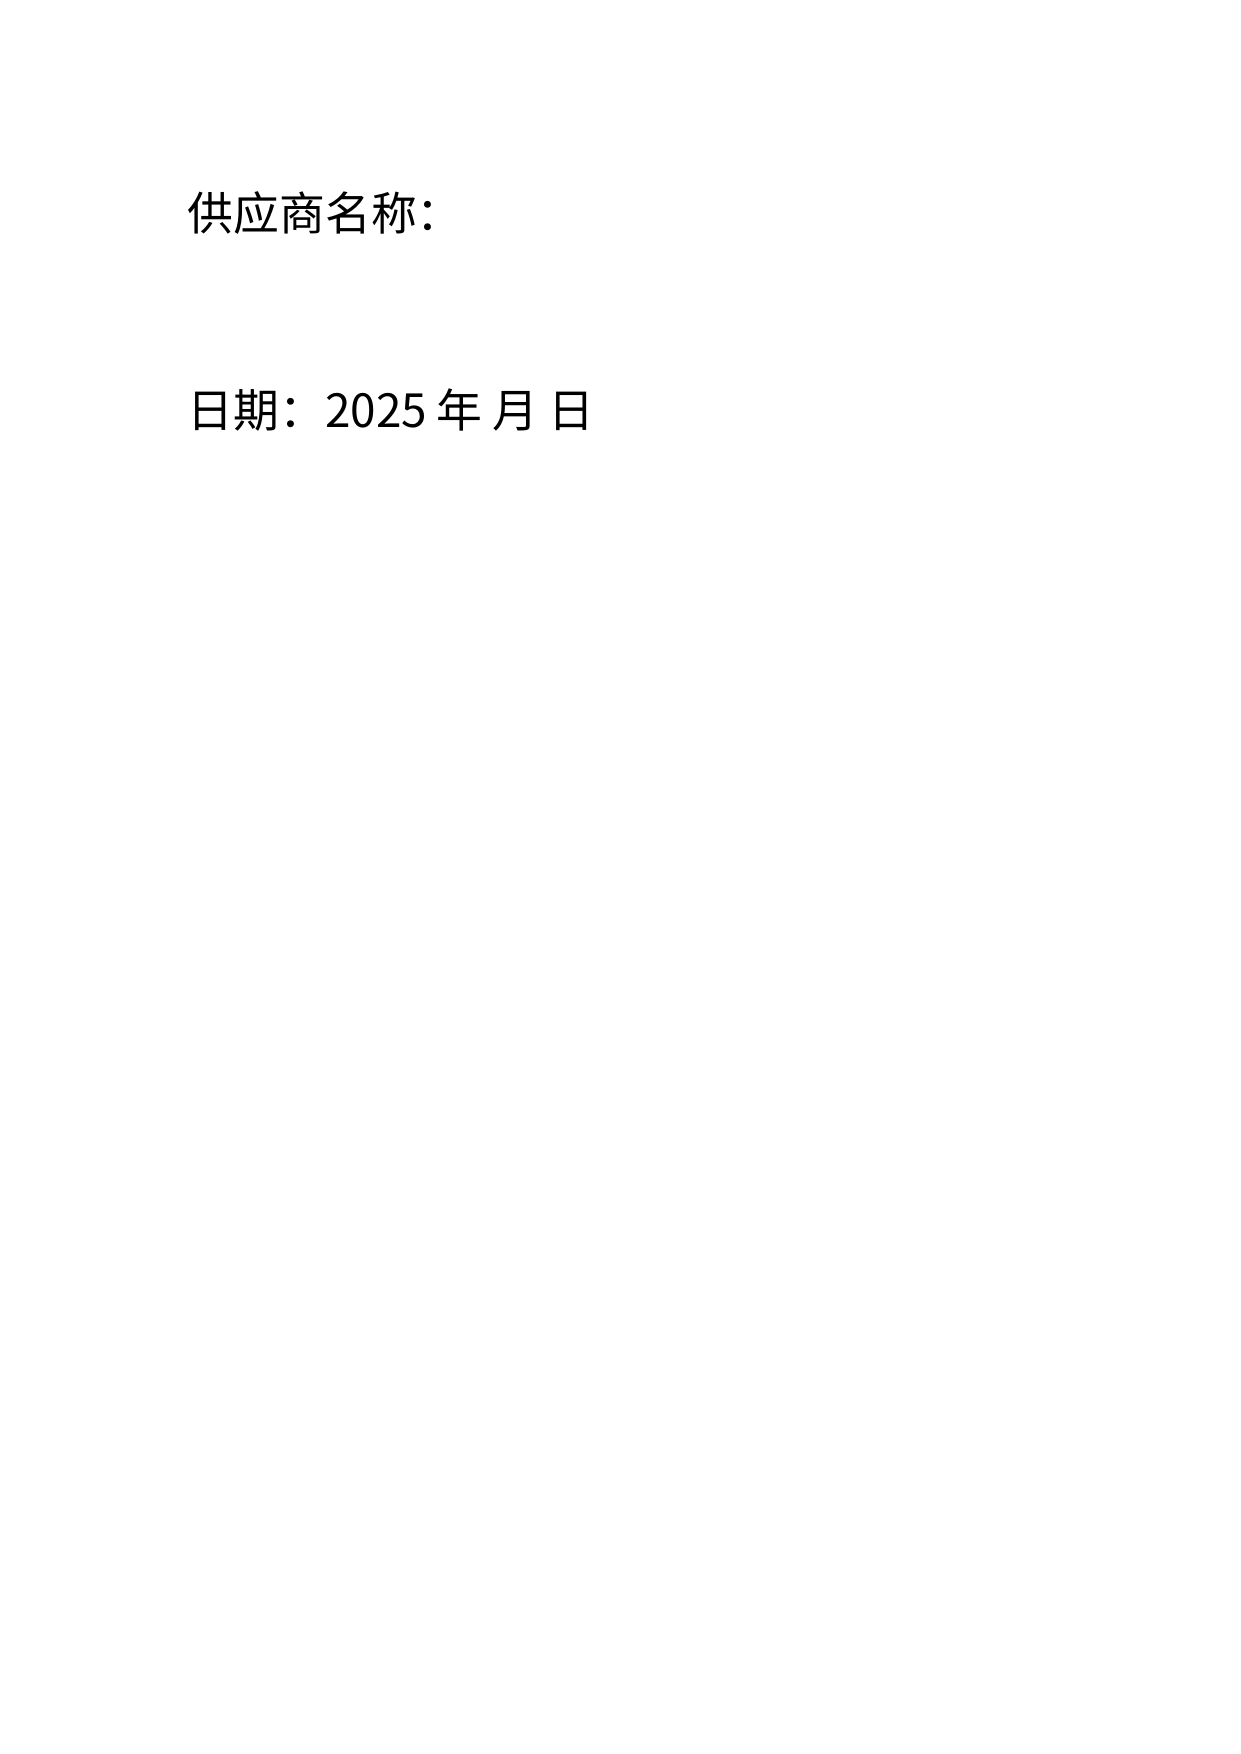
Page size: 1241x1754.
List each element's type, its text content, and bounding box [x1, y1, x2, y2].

text 日期：2025年 月 日 [187, 359, 1053, 456]
text 供应商名称： [187, 162, 1053, 259]
